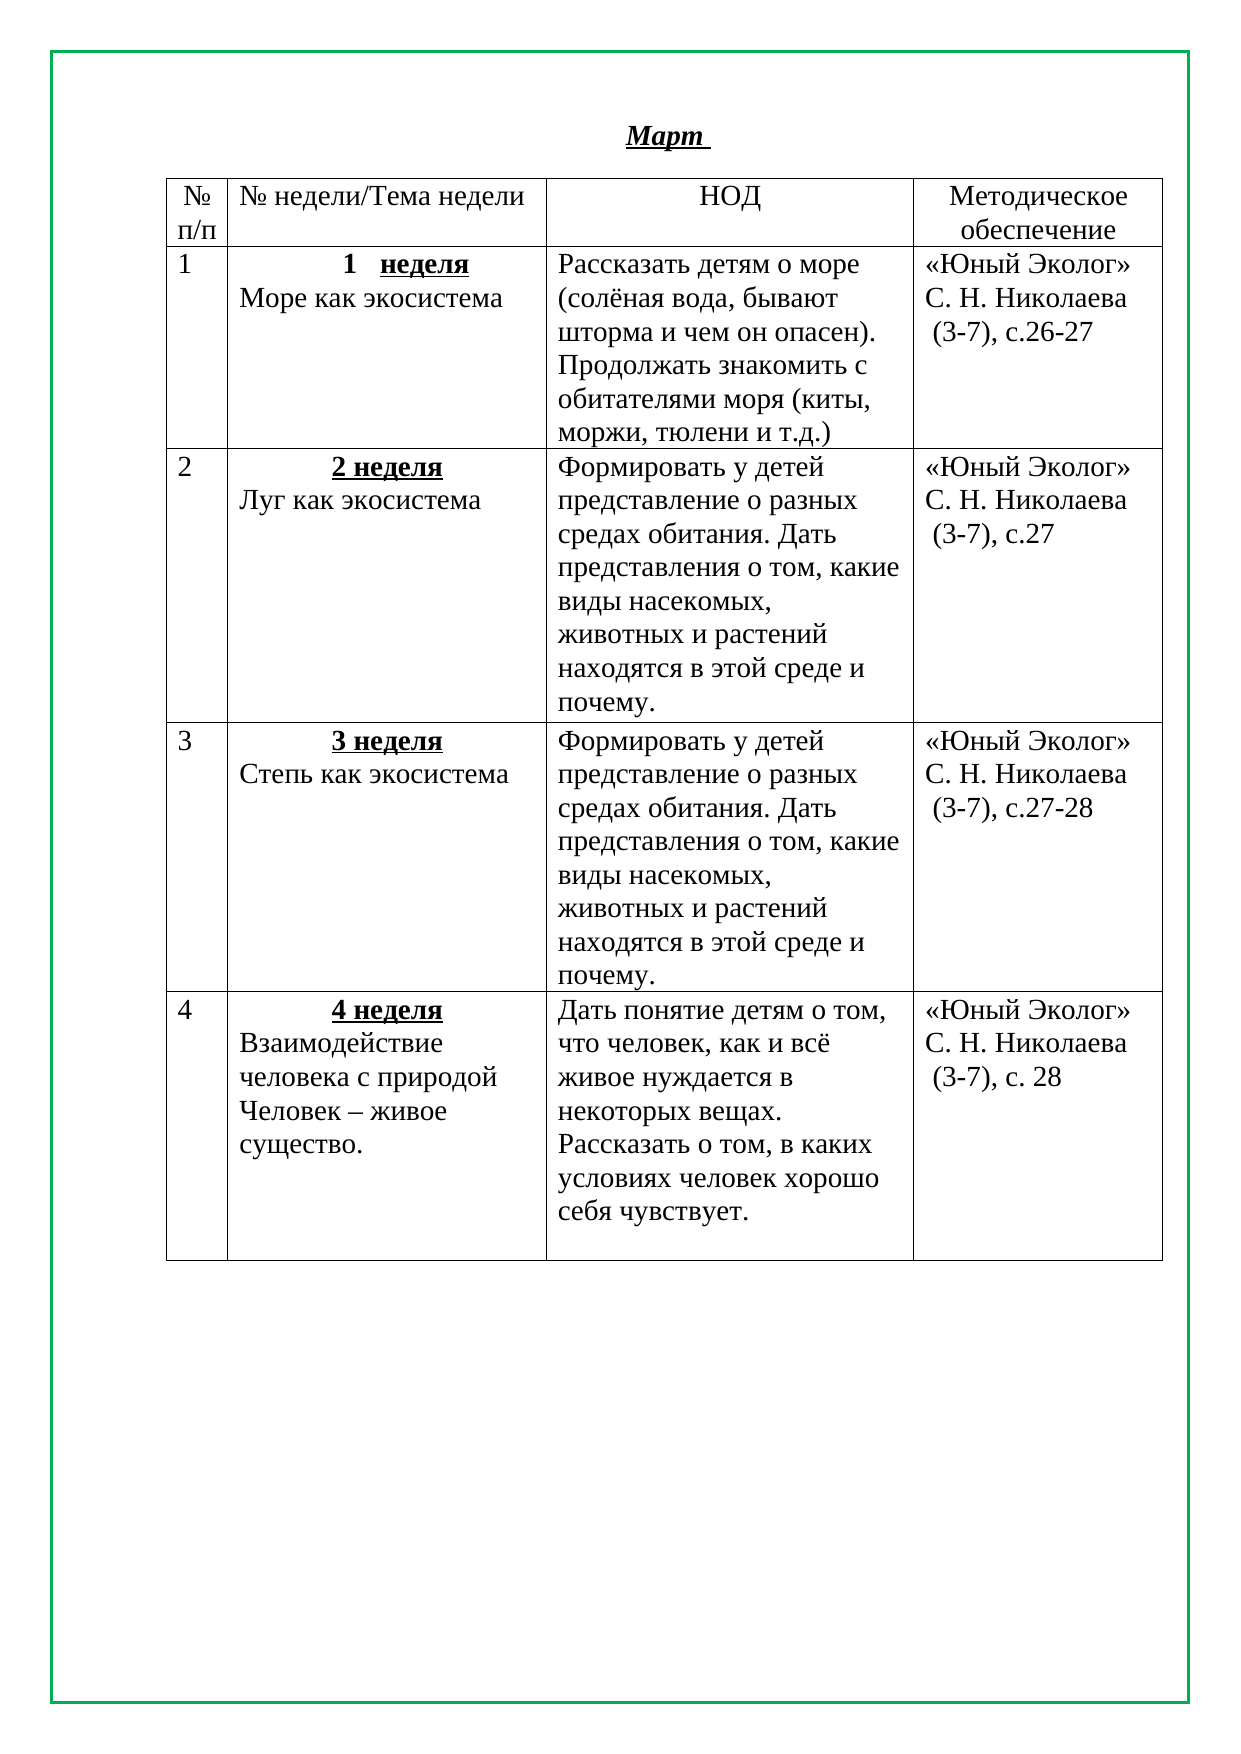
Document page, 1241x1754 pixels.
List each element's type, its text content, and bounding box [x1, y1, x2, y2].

table_cell «Юный Эколог» С. Н. Николаева (3-7), с. 28 [914, 992, 1162, 1260]
table_cell «Юный Эколог» С. Н. Николаева (3-7), с.27 [914, 449, 1162, 722]
table_header № недели/Тема недели [228, 179, 546, 246]
table_header № п/п [167, 179, 227, 246]
text Март [177, 118, 1152, 152]
table_cell Рассказать детям о море (солёная вода, бывают шторма и чем он опасен). Продолжать знакомить с обитателями моря (киты, моржи, тюлени и т.д.) [547, 247, 913, 448]
table_cell Формировать у детей представление о разных средах обитания. Дать представления о том, какие виды насекомых, животных и растений находятся в этой среде и почему. [547, 723, 913, 991]
table_cell Формировать у детей представление о разных средах обитания. Дать представления о том, какие виды насекомых, животных и растений находятся в этой среде и почему. [547, 449, 913, 722]
table_cell «Юный Эколог» С. Н. Николаева (3-7), с.26-27 [914, 247, 1162, 448]
table_cell 2 неделя Луг как экосистема [228, 449, 546, 722]
table_cell 3 неделя Степь как экосистема [228, 723, 546, 991]
table_header Методическое обеспечение [914, 179, 1162, 246]
table_cell неделя Море как экосистема [228, 247, 546, 448]
table_cell 4 [167, 992, 227, 1260]
table_cell 1 [167, 247, 227, 448]
table_cell 4 неделя Взаимодействие человека с природой Человек – живое существо. [228, 992, 546, 1260]
table_cell «Юный Эколог» С. Н. Николаева (3-7), с.27-28 [914, 723, 1162, 991]
table_header НОД [547, 179, 913, 246]
table_cell 3 [167, 723, 227, 991]
table_cell 2 [167, 449, 227, 722]
table_cell Дать понятие детям о том, что человек, как и всё живое нуждается в некоторых вещах. Рассказать о том, в каких условиях человек хорошо себя чувствует. [547, 992, 913, 1260]
